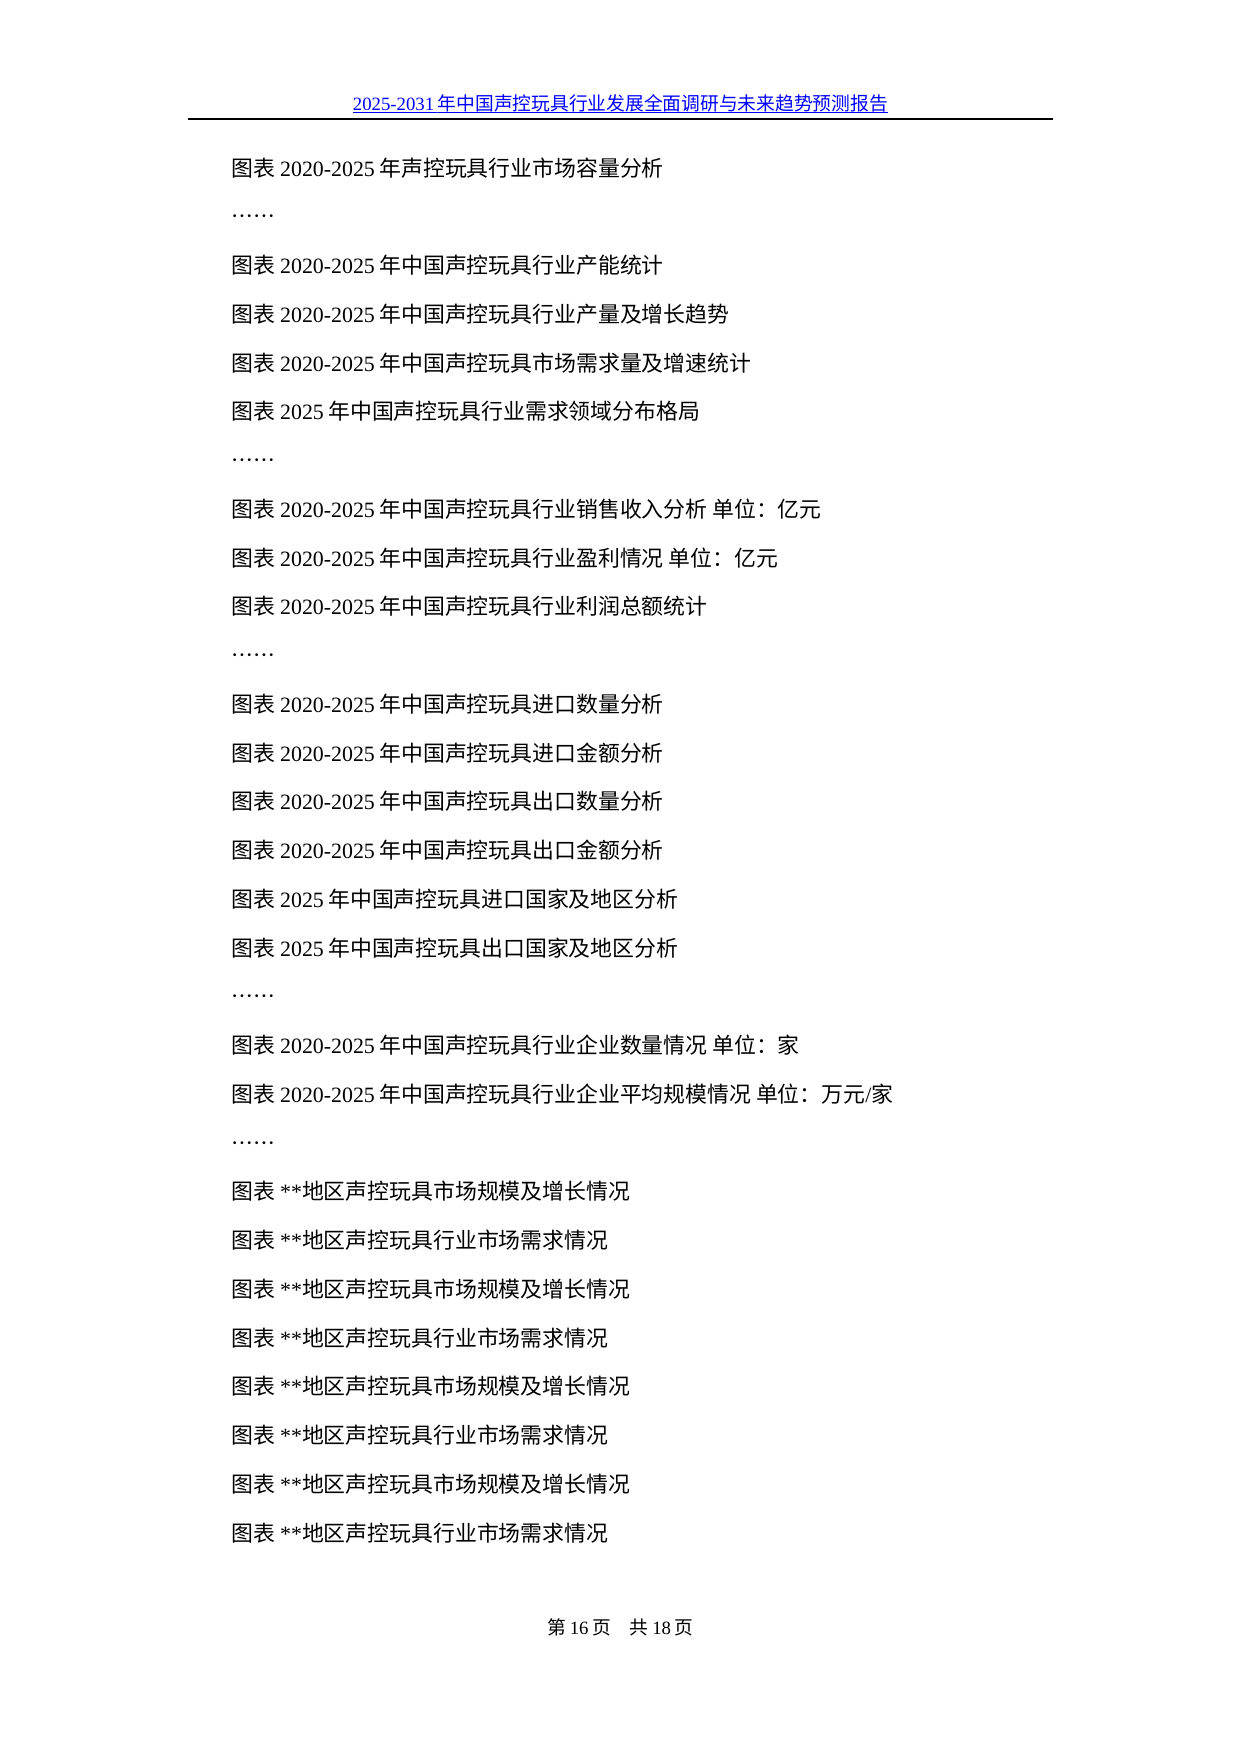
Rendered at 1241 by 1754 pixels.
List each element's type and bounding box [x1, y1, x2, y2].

text [187, 150, 1053, 1548]
